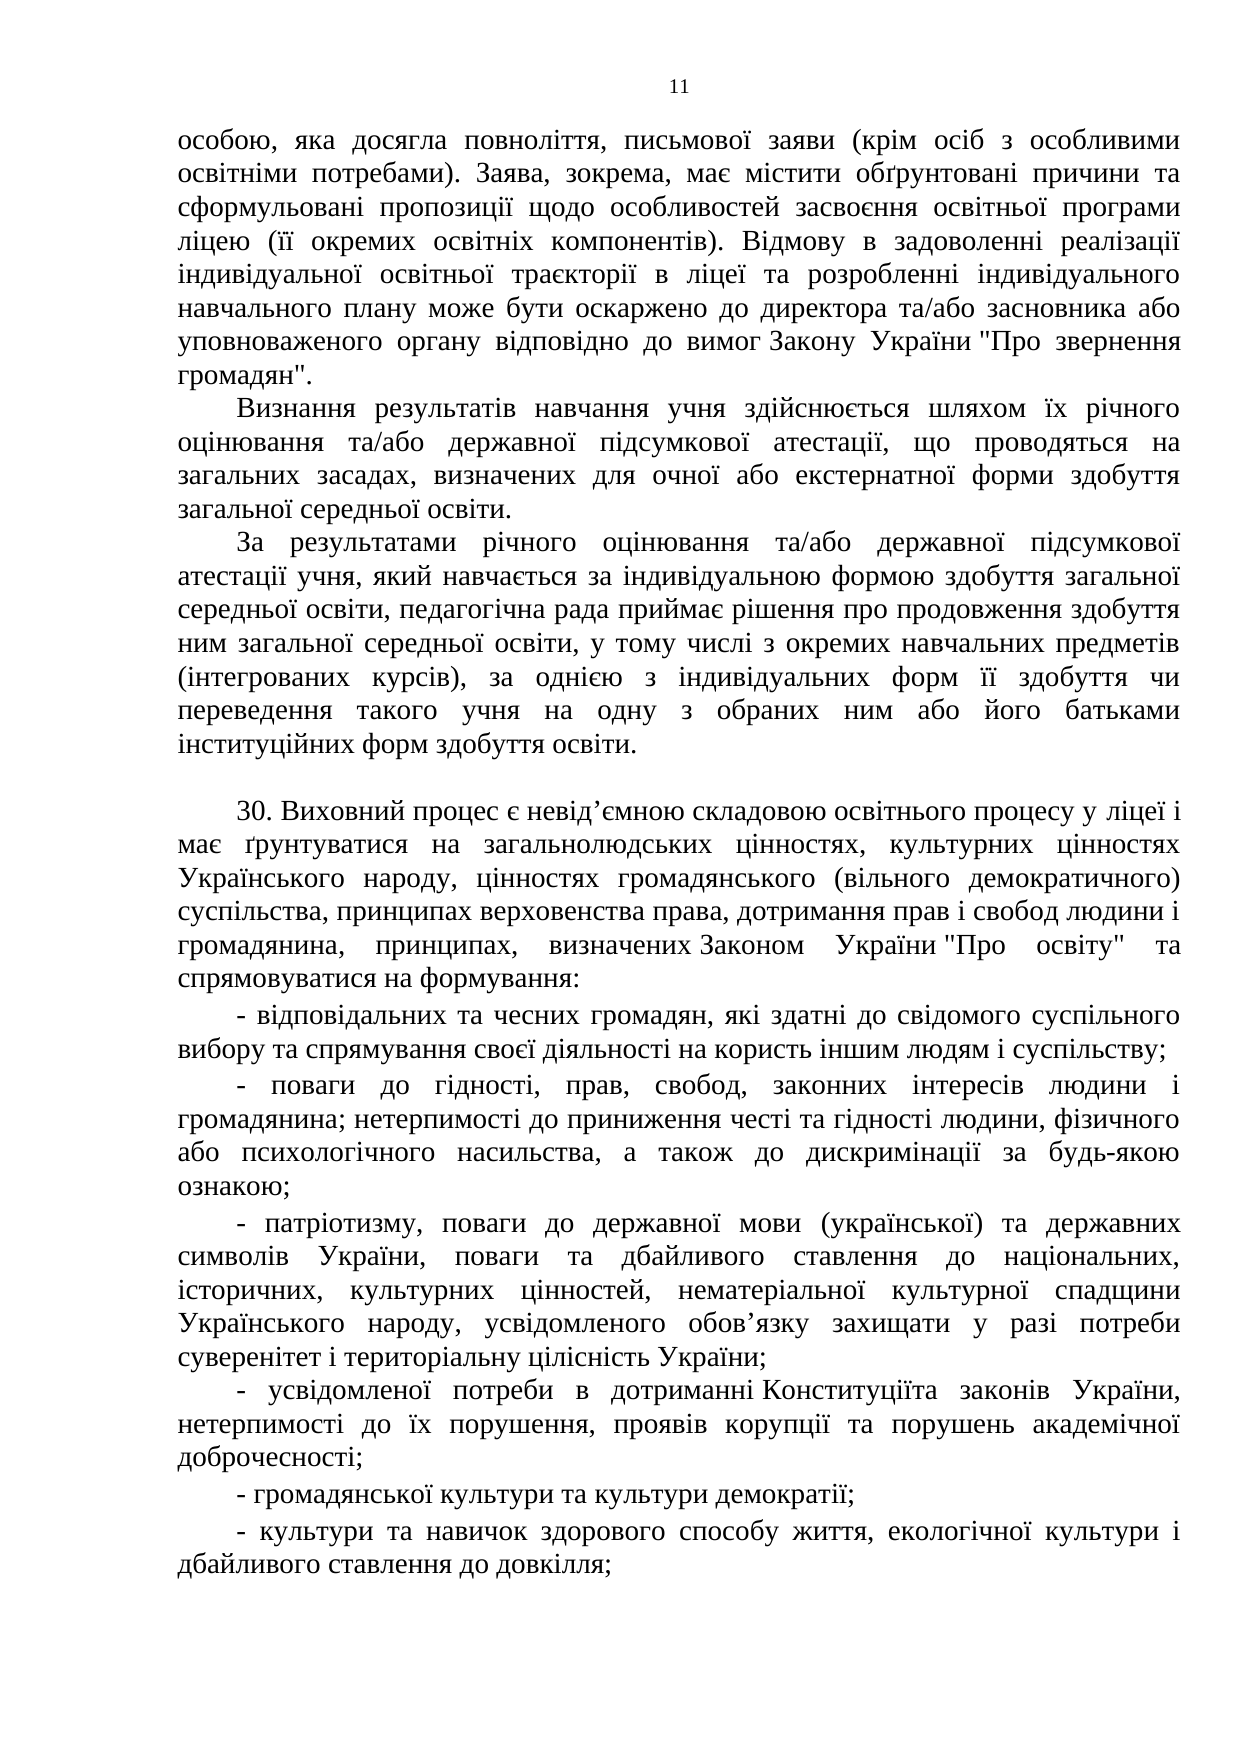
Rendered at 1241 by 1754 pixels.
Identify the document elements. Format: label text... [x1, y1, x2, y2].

text - поваги до гідності, прав, свобод, законних інтересів людини і громадянина; нетерпимості до приниження честі та гідності людини, фізичного або психологічного насильства, а також до дискримінації за будь-якою ознакою; [177, 1067, 1181, 1202]
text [177, 122, 1181, 390]
text - патріотизму, поваги до державної мови (української) та державних символів України, поваги та дбайливого ставлення до національних, історичних, культурних цінностей, нематеріальної культурної спадщини Українського народу, усвідомленого обов’язку захищати у разі потреби суверенітет і територіальну цілісність України; [177, 1205, 1181, 1372]
text Визнання результатів навчання учня здійснюється шляхом їх річного оцінювання та/або державної підсумкової атестації, що проводяться на загальних засадах, визначених для очної або екстернатної форми здобуття загальної середньої освіти. [177, 390, 1181, 524]
text 30. Виховний процес є невід’ємною складовою освітнього процесу у ліцеї і має ґрунтуватися на загальнолюдських цінностях, культурних цінностях Українського народу, цінностях громадянського (вільного демократичного) суспільства, принципах верховенства права, дотримання прав і свобод людини і громадянина, принципах, визначених Законом України "Про освіту" та спрямовуватися на формування: [177, 793, 1181, 994]
text - громадянської культури та культури демократії; [177, 1476, 1181, 1510]
text - культури та навичок здорового способу життя, екологічної культури і дбайливого ставлення до довкілля; [177, 1513, 1181, 1580]
text За результатами річного оцінювання та/або державної підсумкової атестації учня, який навчається за індивідуальною формою здобуття загальної середньої освіти, педагогічна рада приймає рішення про продовження здобуття ним загальної середньої освіти, у тому числі з окремих навчальних предметів (інтегрованих курсів), за однією з індивідуальних форм її здобуття чи переведення такого учня на одну з обраних ним або його батьками інституційних форм здобуття освіти. [177, 524, 1181, 759]
text - відповідальних та чесних громадян, які здатні до свідомого суспільного вибору та спрямування своєї діяльності на користь іншим людям і суспільству; [177, 997, 1181, 1064]
text - усвідомленої потреби в дотриманні Конституціїта законів України, нетерпимості до їх порушення, проявів корупції та порушень академічної доброчесності; [177, 1372, 1181, 1473]
